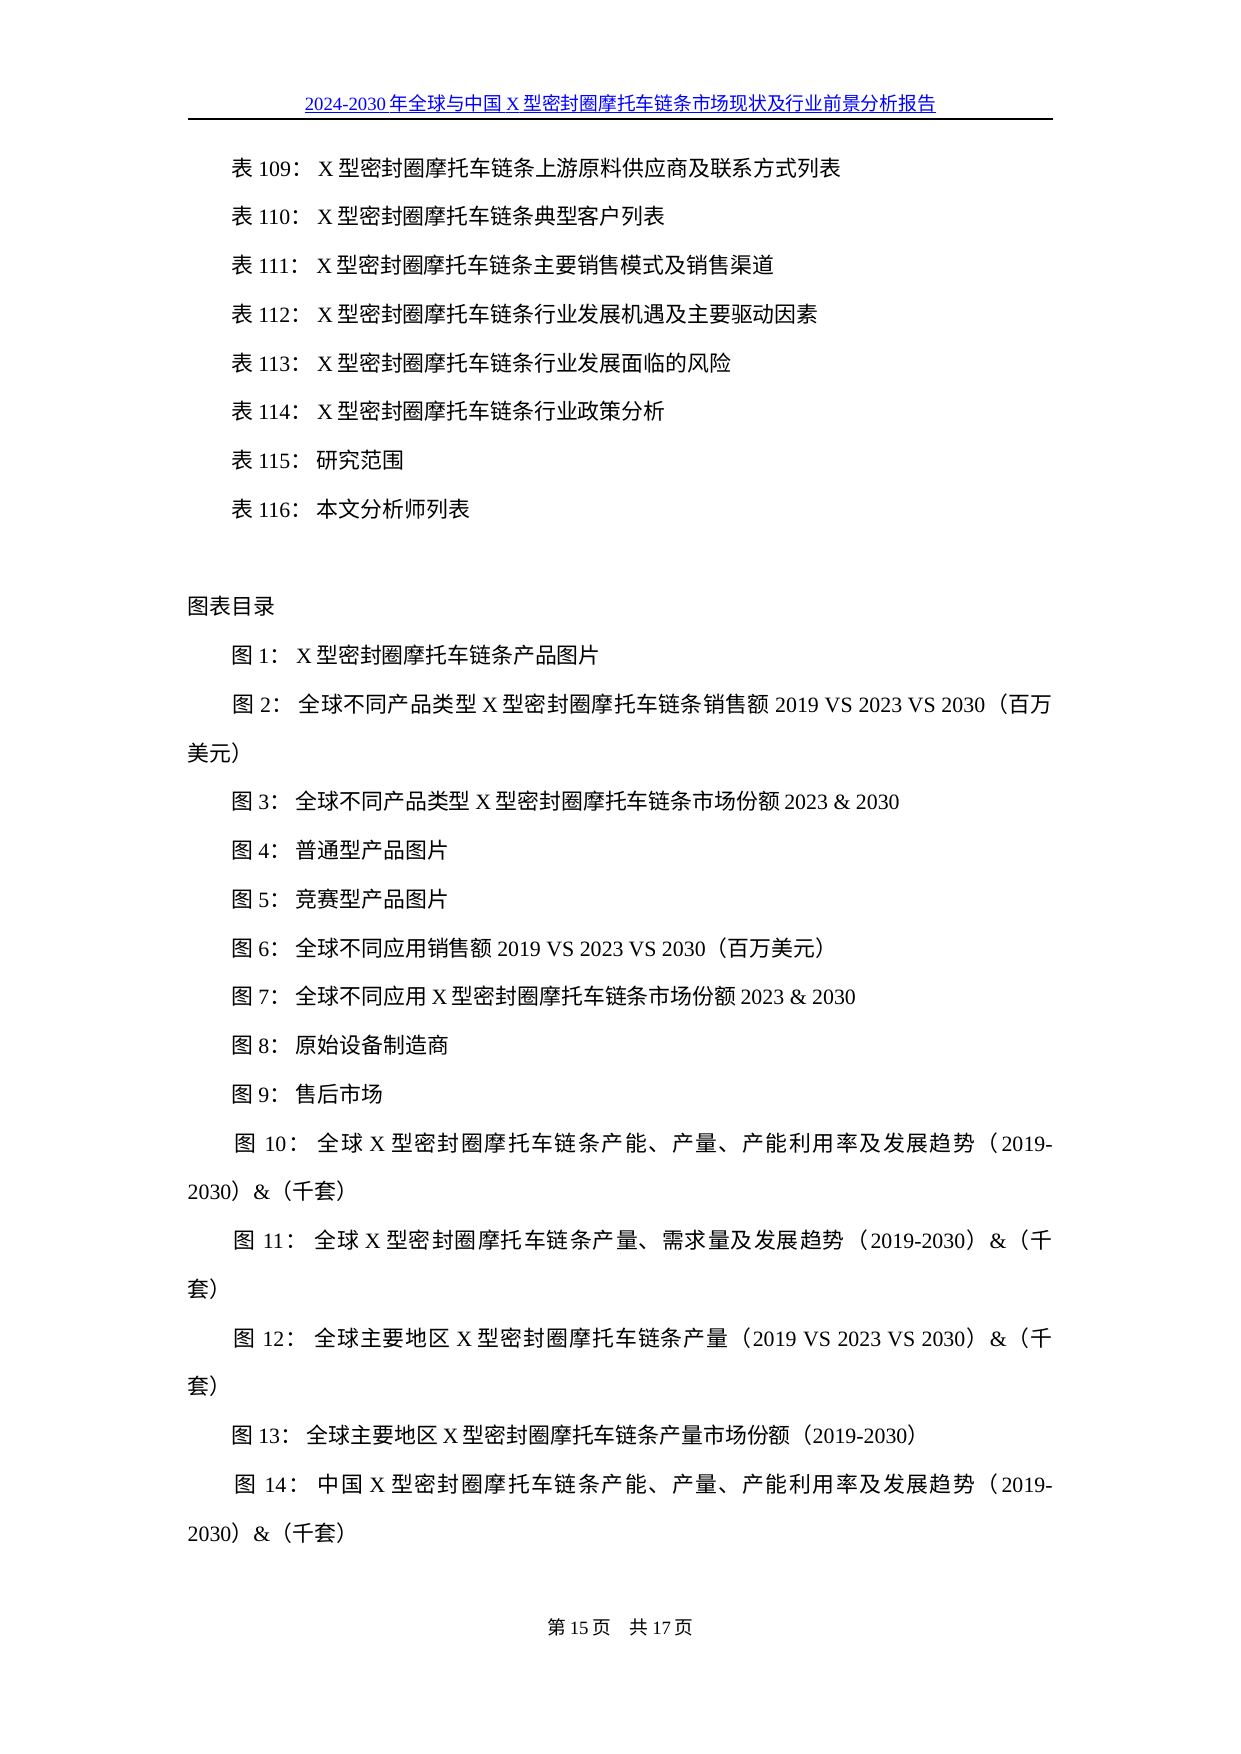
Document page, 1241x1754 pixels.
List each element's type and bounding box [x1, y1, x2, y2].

text [187, 150, 1053, 1548]
